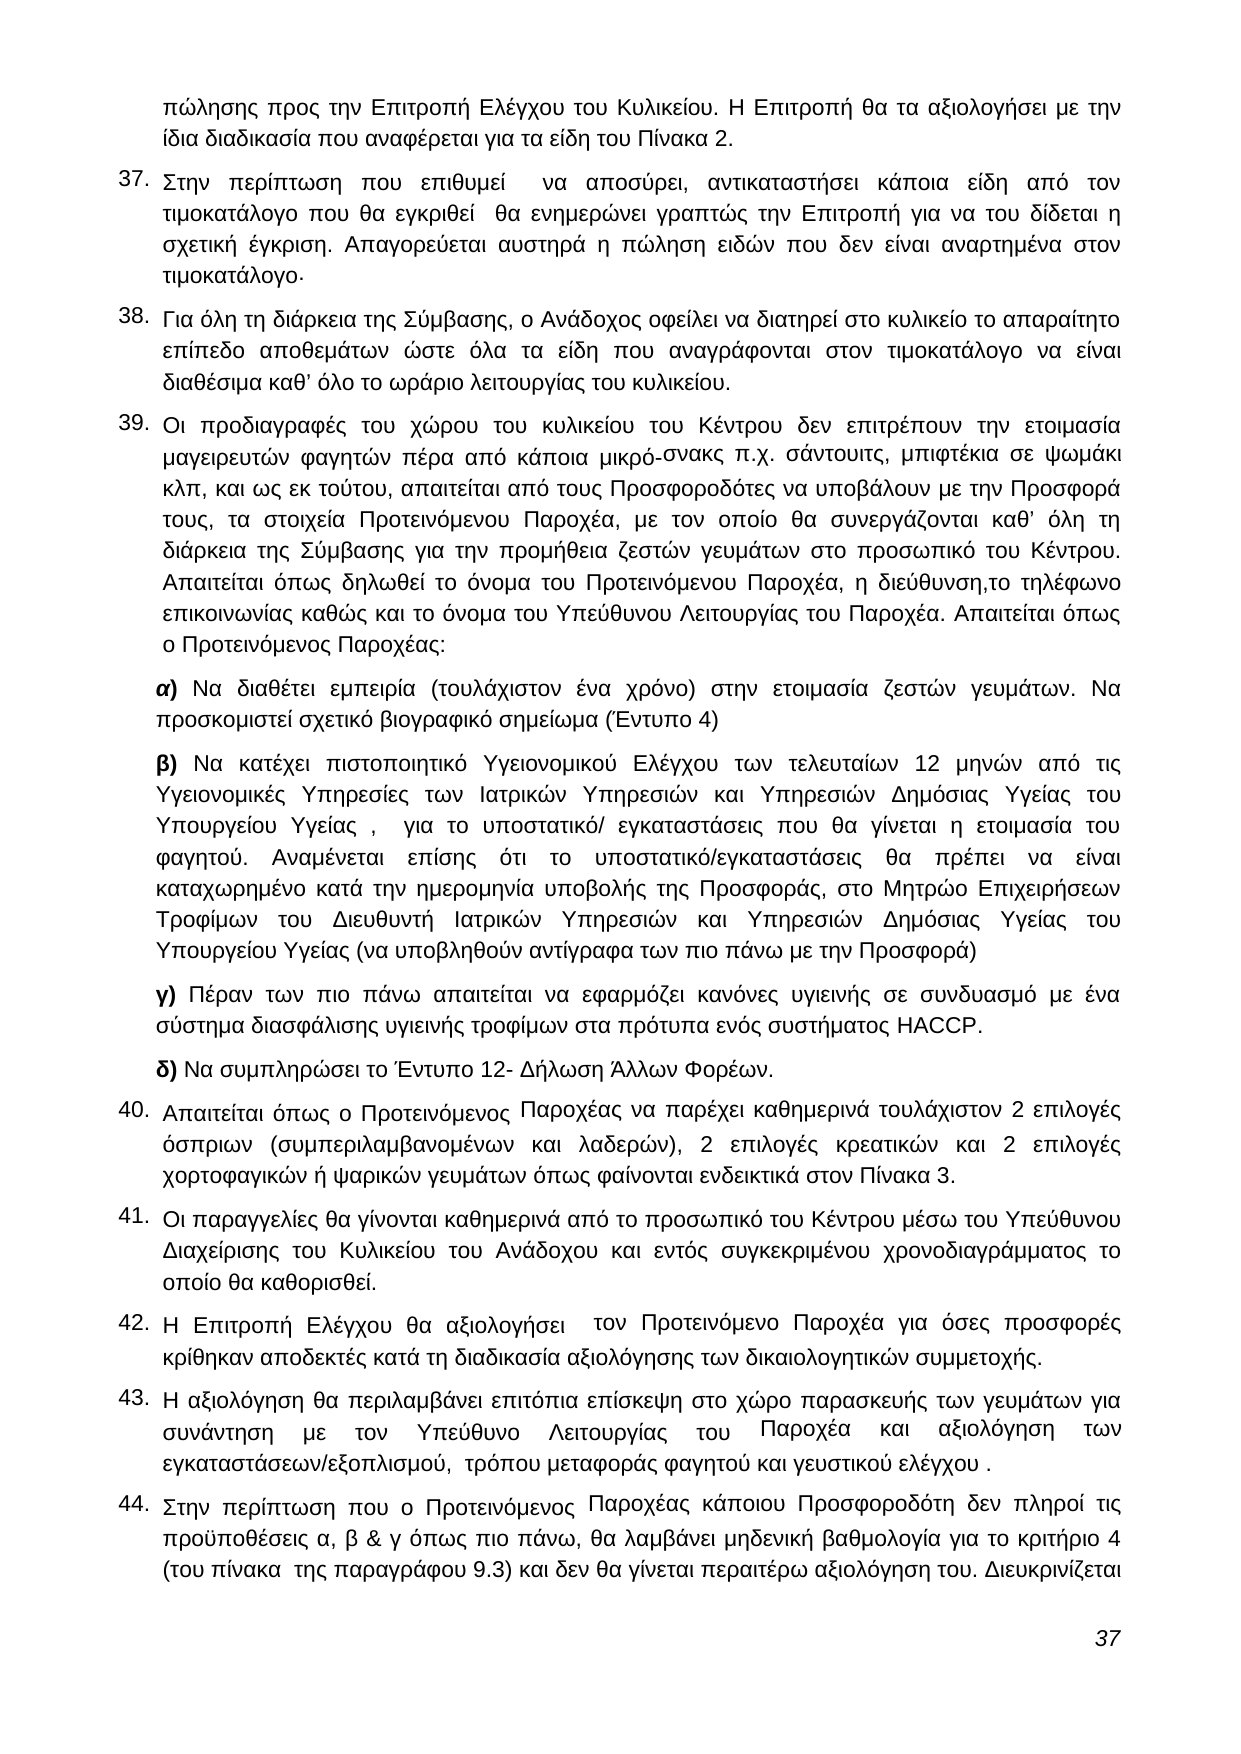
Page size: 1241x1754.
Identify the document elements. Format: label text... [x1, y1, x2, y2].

list Η Επιτροπή Ελέγχου θα αξιολογήσει τον Προτεινόμενο Παροχέα για όσες προσφορές κρίθηκαν αποδεκτές κατά τη διαδικασία αξιολόγησης των δικαιολογητικών συμμετοχής. [118, 1307, 1122, 1370]
list Στην περίπτωση που επιθυμεί να αποσύρει, αντικαταστήσει κάποια είδη από τον τιμοκατάλογο που θα εγκριθεί θα ενημερώνει γραπτώς την Επιτροπή για να του δίδεται η σχετική έγκριση. Απαγορεύεται αυστηρά η πώληση ειδών που δεν είναι αναρτημένα στον τιμοκατάλογο. [118, 164, 1122, 289]
text α) Να διαθέτει εμπειρία (τουλάχιστον ένα χρόνο) στην ετοιμασία ζεστών γευμάτων. Να προσκομιστεί σχετικό βιογραφικό σημείωμα (Έντυπο 4) [156, 670, 1122, 732]
list Απαιτείται όπως ο Προτεινόμενος Παροχέας να παρέχει καθημερινά τουλάχιστον 2 επιλογές όσπριων (συμπεριλαμβανομένων και λαδερών), 2 επιλογές κρεατικών και 2 επιλογές χορτοφαγικών ή ψαρικών γευμάτων όπως φαίνονται ενδεικτικά στον Πίνακα 3. [118, 1095, 1122, 1189]
list Οι παραγγελίες θα γίνονται καθημερινά από το προσωπικό του Κέντρου μέσω του Υπεύθυνου Διαχείρισης του Κυλικείου του Ανάδοχου και εντός συγκεκριμένου χρονοδιαγράμματος το οποίο θα καθορισθεί. [118, 1201, 1122, 1295]
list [118, 1489, 1122, 1582]
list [118, 89, 1122, 151]
list Η αξιολόγηση θα περιλαμβάνει επιτόπια επίσκεψη στο χώρο παρασκευής των γευμάτων για συνάντηση με τον Υπεύθυνο Λειτουργίας του Παροχέα και αξιολόγηση των εγκαταστάσεων/εξοπλισμού, τρόπου μεταφοράς φαγητού και γευστικού ελέγχου . [118, 1382, 1122, 1476]
list Για όλη τη διάρκεια της Σύμβασης, ο Ανάδοχος οφείλει να διατηρεί στο κυλικείο το απαραίτητο επίπεδο αποθεμάτων ώστε όλα τα είδη που αναγράφονται στον τιμοκατάλογο να είναι διαθέσιμα καθ’ όλο το ωράριο λειτουργίας του κυλικείου. [118, 301, 1122, 395]
text β) Να κατέχει πιστοποιητικό Υγειονομικού Ελέγχου των τελευταίων 12 μηνών από τις Υγειονομικές Υπηρεσίες των Ιατρικών Υπηρεσιών και Υπηρεσιών Δημόσιας Υγείας του Υπουργείου Υγείας , για το υποστατικό/ εγκαταστάσεις που θα γίνεται η ετοιμασία του φαγητού. Αναμένεται επίσης ότι το υποστατικό/εγκαταστάσεις θα πρέπει να είναι καταχωρημένο κατά την ημερομηνία υποβολής της Προσφοράς, στο Μητρώο Επιχειρήσεων Τροφίμων του Διευθυντή Ιατρικών Υπηρεσιών και Υπηρεσιών Δημόσιας Υγείας του Υπουργείου Υγείας (να υποβληθούν αντίγραφα των πιο πάνω με την Προσφορά) [156, 745, 1122, 964]
text δ) Να συμπληρώσει το Έντυπο 12- Δήλωση Άλλων Φορέων. [156, 1051, 1122, 1082]
list Οι προδιαγραφές του χώρου του κυλικείου του Κέντρου δεν επιτρέπουν την ετοιμασία μαγειρευτών φαγητών πέρα από κάποια μικρό-σνακς π.χ. σάντουιτς, μπιφτέκια σε ψωμάκι κλπ, και ως εκ τούτου, απαιτείται από τους Προσφοροδότες να υποβάλουν με την Προσφορά τους, τα στοιχεία Προτεινόμενου Παροχέα, με τον οποίο θα συνεργάζονται καθ’ όλη τη διάρκεια της Σύμβασης για την προμήθεια ζεστών γευμάτων στο προσωπικό του Κέντρου. Απαιτείται όπως δηλωθεί το όνομα του Προτεινόμενου Παροχέα, η διεύθυνση,το τηλέφωνο επικοινωνίας καθώς και το όνομα του Υπεύθυνου Λειτουργίας του Παροχέα. Απαιτείται όπως ο Προτεινόμενος Παροχέας: [118, 407, 1122, 657]
text γ) Πέραν των πιο πάνω απαιτείται να εφαρμόζει κανόνες υγιεινής σε συνδυασμό με ένα σύστημα διασφάλισης υγιεινής τροφίμων στα πρότυπα ενός συστήματος HACCP. [156, 976, 1122, 1039]
